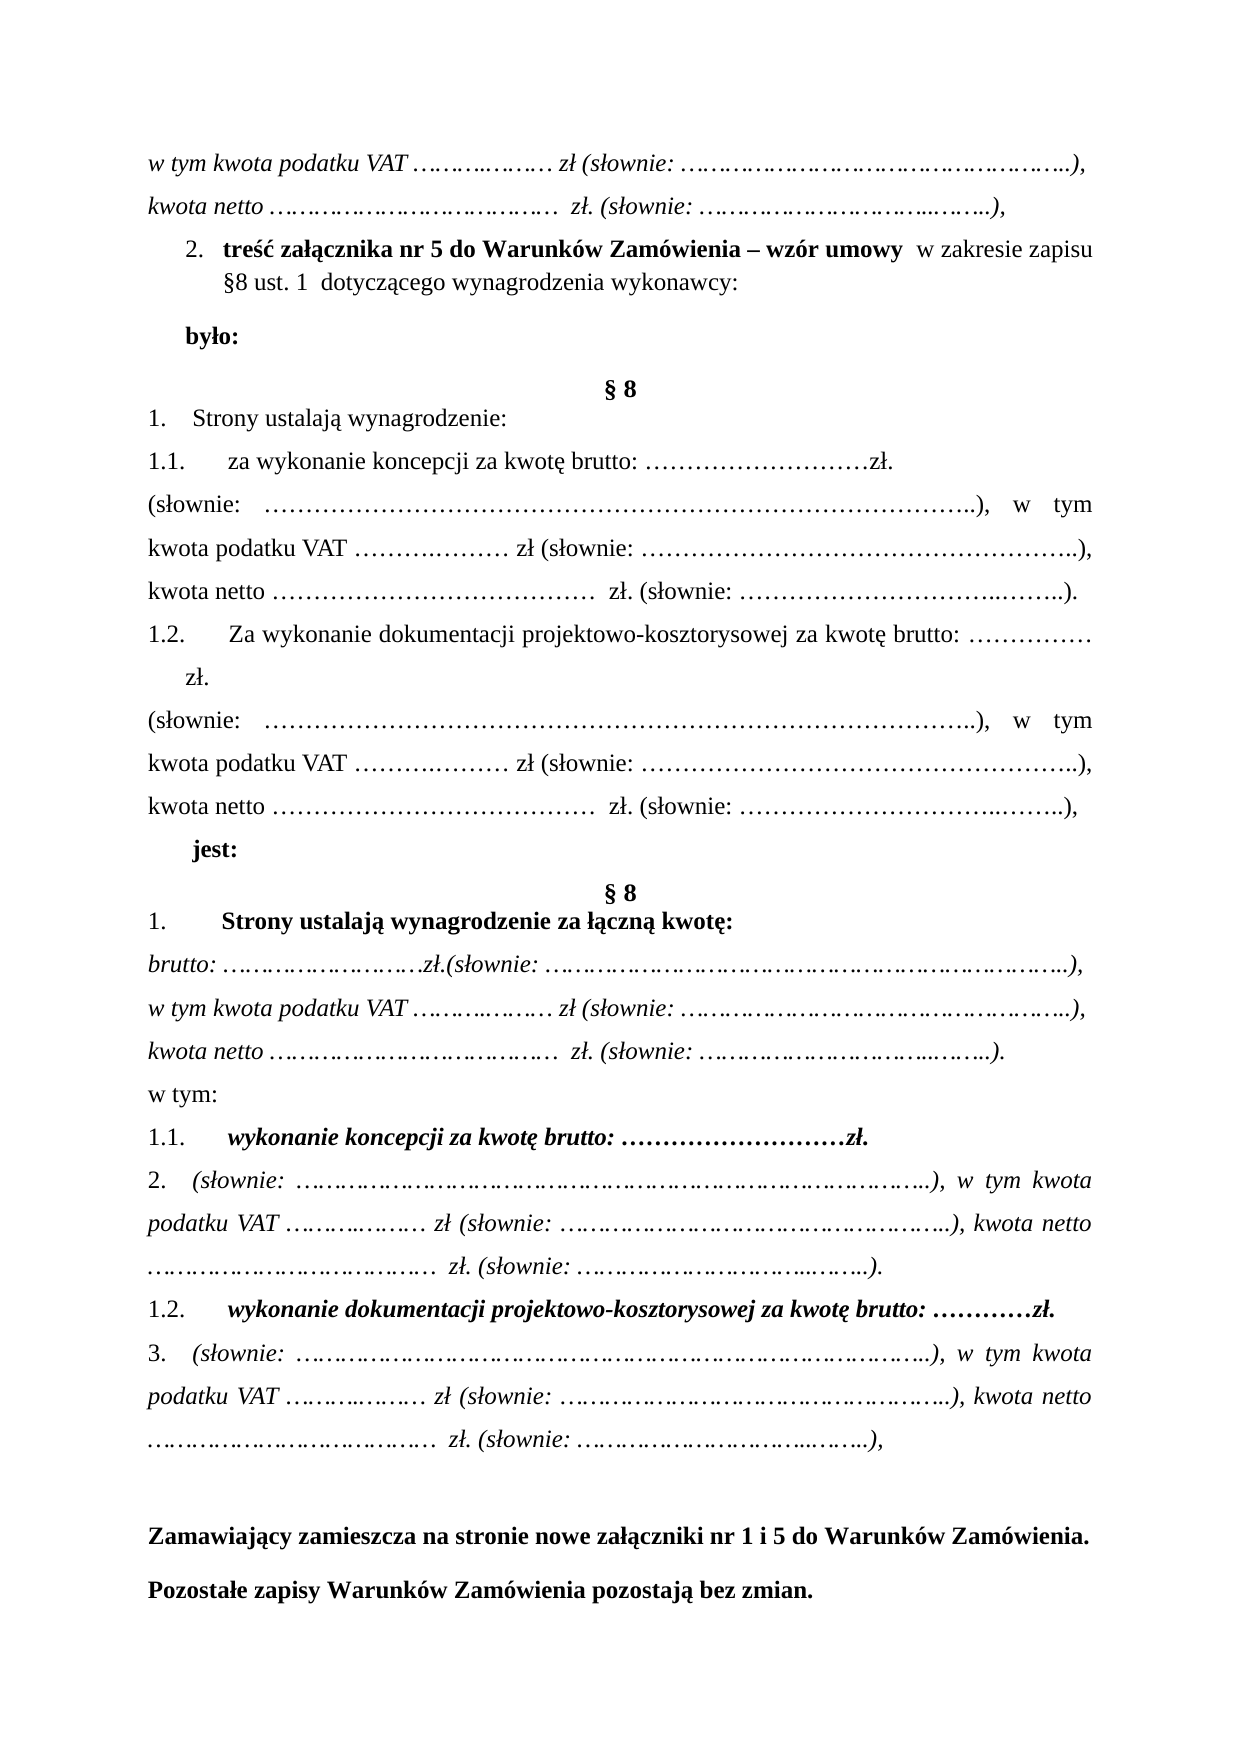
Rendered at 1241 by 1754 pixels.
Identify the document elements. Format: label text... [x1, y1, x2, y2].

list treść załącznika nr 5 do Warunków Zamówienia – wzór umowy w zakresie zapisu §8 ust. 1 dotyczącego wynagrodzenia wykonawcy: [185, 234, 1093, 296]
text § 8 [148, 878, 1093, 906]
text (słownie: …………………………………………………………………………..), w tym kwota podatku VAT ……….……… zł (słownie: ……………………………………………..), kwota netto ………………………………… zł. (słownie: …………………………..……..), [148, 705, 1093, 820]
list za wykonanie koncepcji za kwotę brutto: ………………………zł. [148, 446, 1093, 475]
text w tym: [148, 1079, 1093, 1108]
list wykonanie dokumentacji projektowo-kosztorysowej za kwotę brutto: …………zł. [148, 1294, 1093, 1323]
list (słownie: …………………………………………………………………………..), w tym kwota podatku VAT ……….……… zł (słownie: ……………………………………………..), kwota netto ………………………………… zł. (słownie: …………………………..……..), [148, 1338, 1093, 1453]
text w tym kwota podatku VAT ……….……… zł (słownie: ……………………………………………..), [148, 148, 1093, 176]
text (słownie: …………………………………………………………………………..), w tym kwota podatku VAT ……….……… zł (słownie: ……………………………………………..), kwota netto ………………………………… zł. (słownie: …………………………..……..). [148, 489, 1093, 604]
list (słownie: …………………………………………………………………………..), w tym kwota podatku VAT ……….……… zł (słownie: ……………………………………………..), kwota netto ………………………………… zł. (słownie: …………………………..……..). [148, 1165, 1093, 1280]
text brutto: ………………………zł.(słownie: ……………………………………………………………..), [148, 949, 1093, 978]
text kwota netto ………………………………… zł. (słownie: …………………………..……..), [148, 191, 1093, 219]
list wykonanie koncepcji za kwotę brutto: ………………………zł. [148, 1122, 1093, 1151]
text w tym kwota podatku VAT ……….……… zł (słownie: ……………………………………………..), [148, 993, 1093, 1021]
list Za wykonanie dokumentacji projektowo-kosztorysowej za kwotę brutto: ……………zł. [148, 619, 1093, 691]
text Zamawiający zamieszcza na stronie nowe załączniki nr 1 i 5 do Warunków Zamówienia. [148, 1521, 1093, 1550]
text jest: [148, 834, 1093, 863]
text było: [185, 321, 1093, 349]
text Pozostałe zapisy Warunków Zamówienia pozostają bez zmian. [148, 1575, 1093, 1603]
text § 8 [148, 374, 1093, 403]
list Strony ustalają wynagrodzenie za łączną kwotę: [148, 906, 1093, 935]
list Strony ustalają wynagrodzenie: [148, 403, 1093, 432]
text kwota netto ………………………………… zł. (słownie: …………………………..……..). [148, 1036, 1093, 1064]
